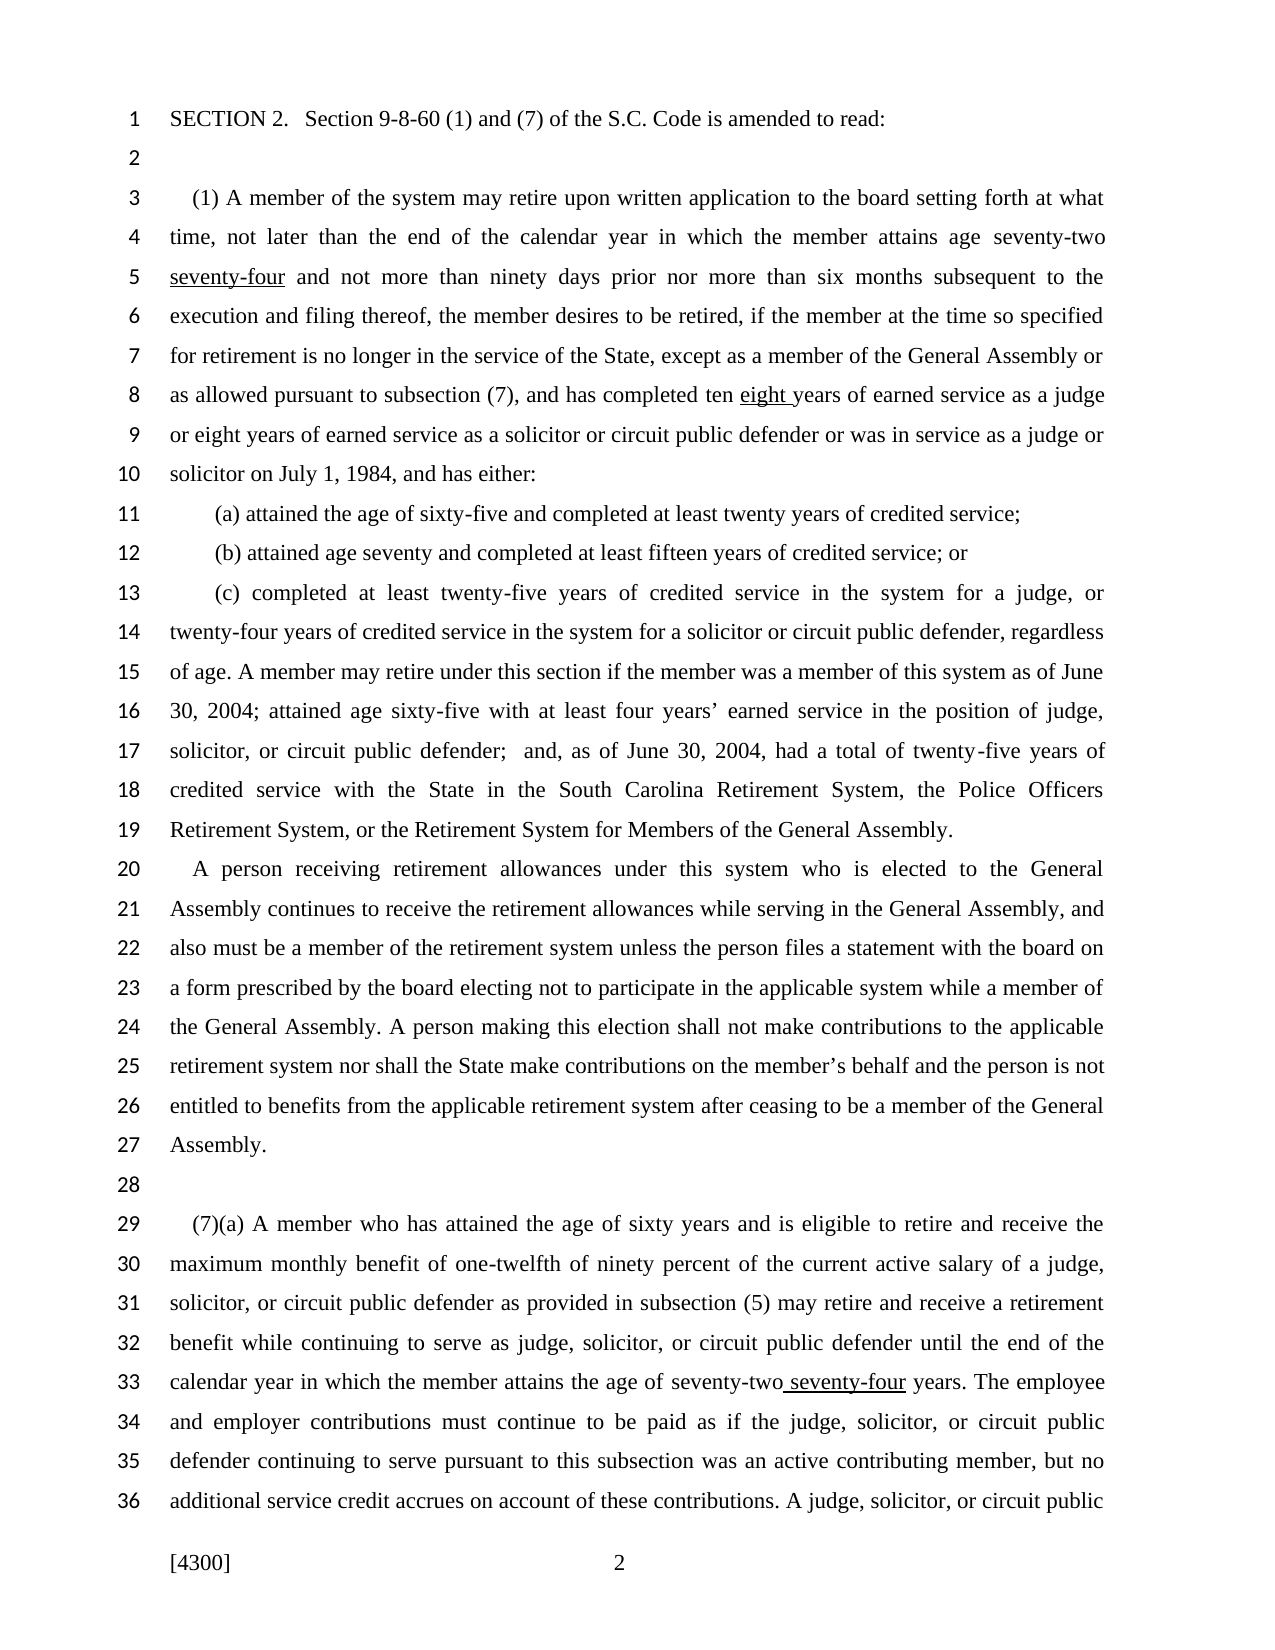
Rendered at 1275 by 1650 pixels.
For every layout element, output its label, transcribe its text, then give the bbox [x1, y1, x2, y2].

text (a) attained the age of sixty‑five and completed at least twenty years of credited service; [169, 500, 1106, 526]
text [169, 1210, 1106, 1513]
text A person receiving retirement allowances under this system who is elected to the General Assembly continues to receive the retirement allowances while serving in the General Assembly, and also must be a member of the retirement system unless the person files a statement with the board on a form prescribed by the board electing not to participate in the applicable system while a member of the General Assembly. A person making this election shall not make contributions to the applicable retirement system nor shall the State make contributions on the member’s behalf and the person is not entitled to benefits from the applicable retirement system after ceasing to be a member of the General Assembly. [169, 855, 1106, 1158]
text SECTION 2. Section 9‑8‑60 (1) and (7) of the S.C. Code is amended to read: [169, 105, 1106, 131]
text (1) A member of the system may retire upon written application to the board setting forth at what time, not later than the end of the calendar year in which the member attains age seventy‑two seventy‑four and not more than ninety days prior nor more than six months subsequent to the execution and filing thereof, the member desires to be retired, if the member at the time so specified for retirement is no longer in the service of the State, except as a member of the General Assembly or as allowed pursuant to subsection (7), and has completed ten eight years of earned service as a judge or eight years of earned service as a solicitor or circuit public defender or was in service as a judge or solicitor on July 1, 1984, and has either: [169, 184, 1106, 487]
text (c) completed at least twenty‑five years of credited service in the system for a judge, or twenty‑four years of credited service in the system for a solicitor or circuit public defender, regardless of age. A member may retire under this section if the member was a member of this system as of June 30, 2004; attained age sixty‑five with at least four years’ earned service in the position of judge, solicitor, or circuit public defender; and, as of June 30, 2004, had a total of twenty‑five years of credited service with the State in the South Carolina Retirement System, the Police Officers Retirement System, or the Retirement System for Members of the General Assembly. [169, 579, 1106, 842]
text (b) attained age seventy and completed at least fifteen years of credited service; or [169, 539, 1106, 566]
